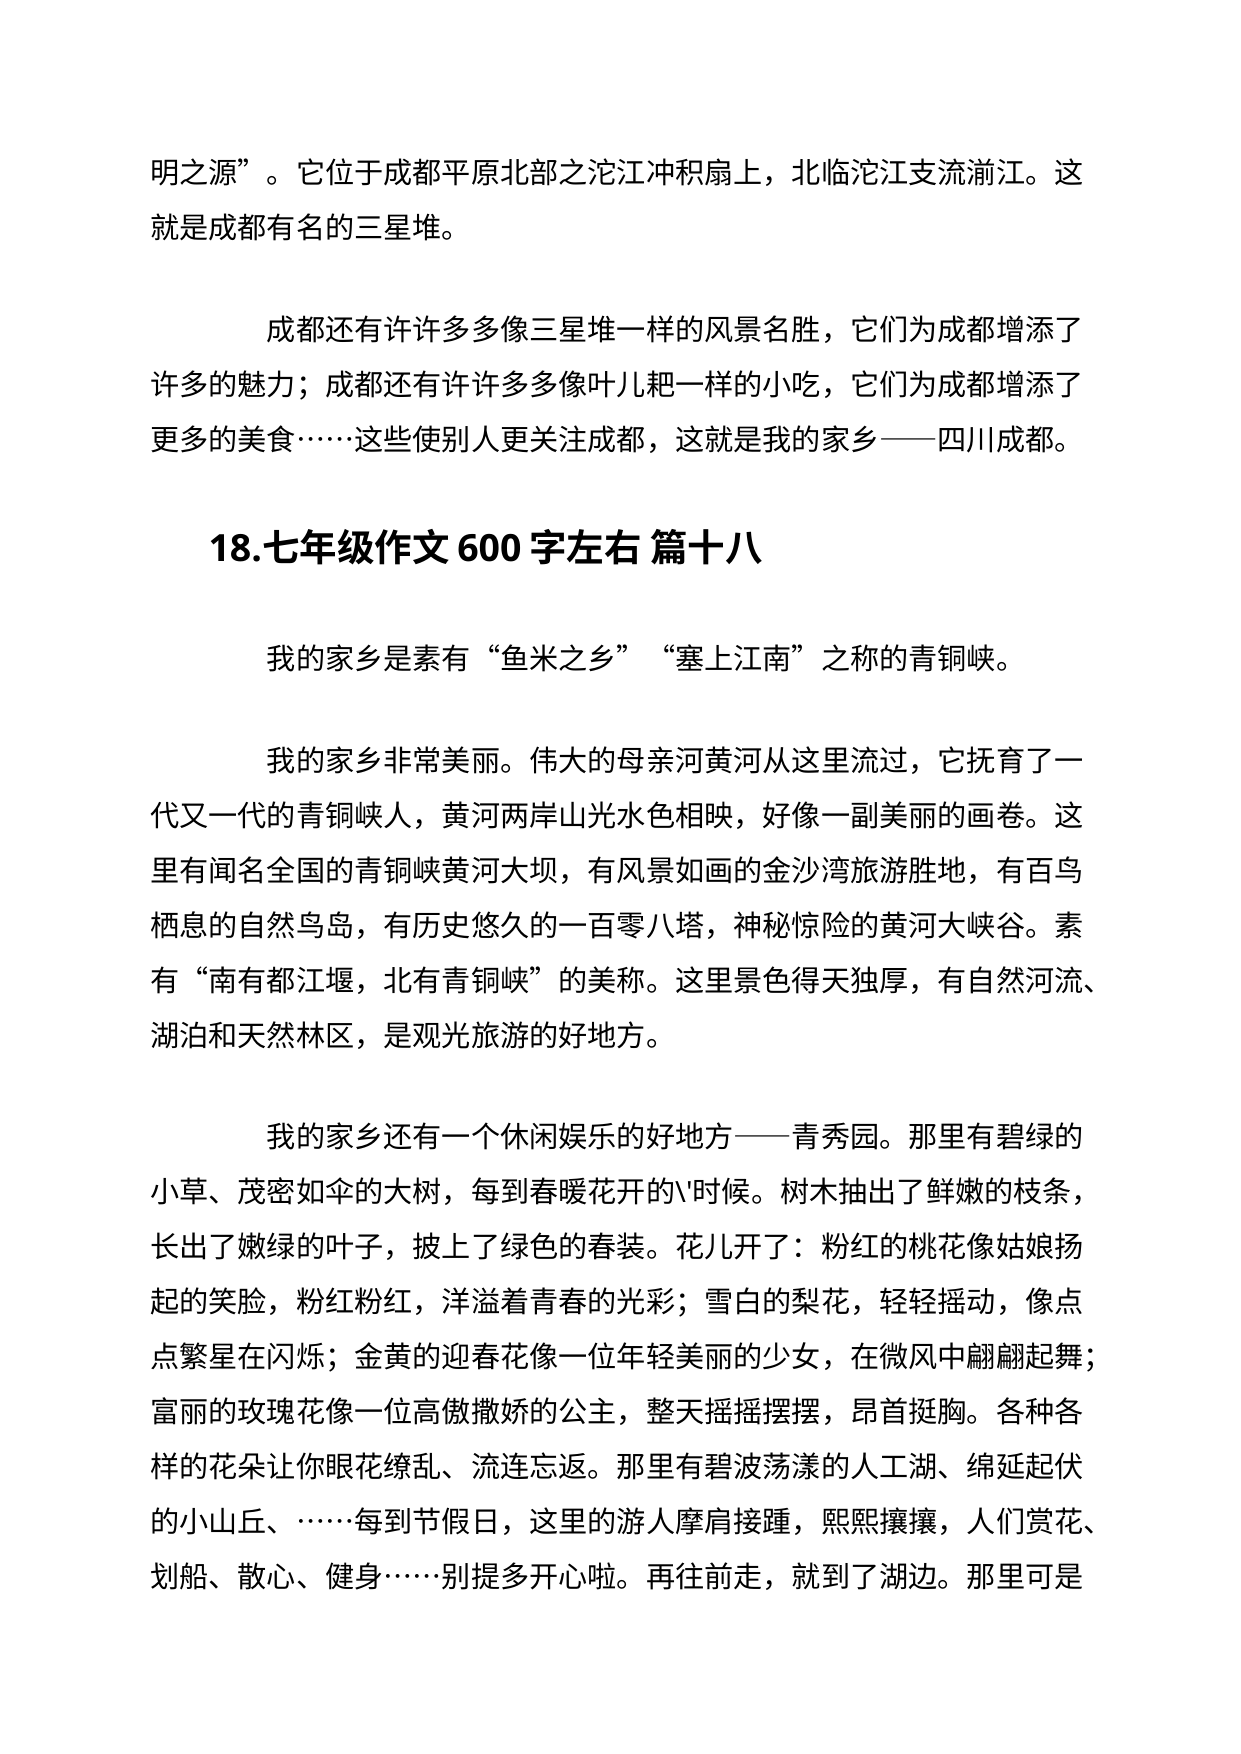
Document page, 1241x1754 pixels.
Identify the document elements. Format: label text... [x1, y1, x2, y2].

text 我的家乡非常美丽。伟大的母亲河黄河从这里流过，它抚育了一代又一代的青铜峡人，黄河两岸山光水色相映，好像一副美丽的画卷。这里有闻名全国的青铜峡黄河大坝，有风景如画的金沙湾旅游胜地，有百鸟栖息的自然鸟岛，有历史悠久的一百零八塔，神秘惊险的黄河大峡谷。素有“南有都江堰，北有青铜峡”的美称。这里景色得天独厚，有自然河流、湖泊和天然林区，是观光旅游的好地方。 [150, 738, 1090, 1054]
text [150, 150, 1090, 247]
text 我的家乡是素有“鱼米之乡”“塞上江南”之称的青铜峡。 [150, 636, 1090, 678]
text 18.七年级作文600字左右 篇十八 [150, 518, 1090, 573]
text 成都还有许许多多像三星堆一样的风景名胜，它们为成都增添了许多的魅力；成都还有许许多多像叶儿耙一样的小吃，它们为成都增添了更多的美食……这些使别人更关注成都，这就是我的家乡——四川成都。 [150, 307, 1090, 459]
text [150, 1114, 1090, 1595]
